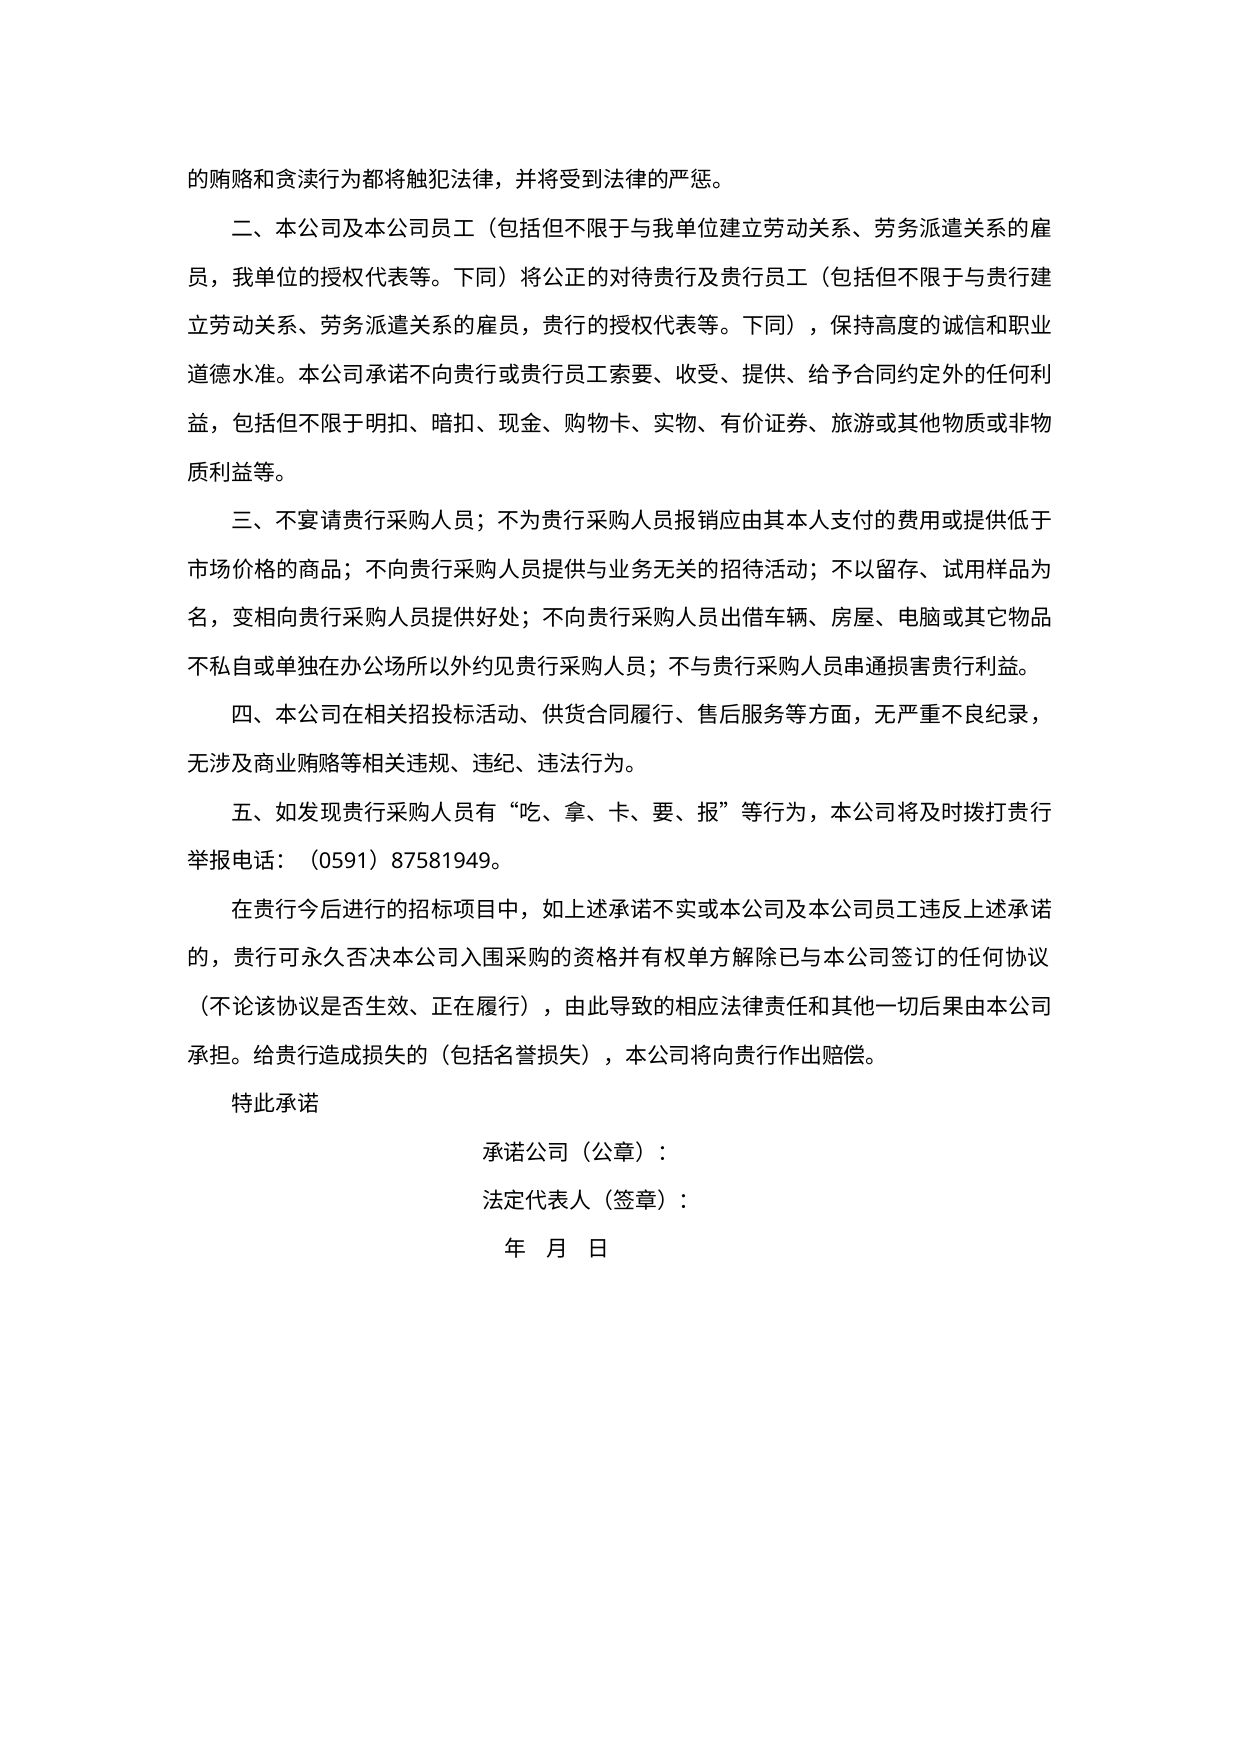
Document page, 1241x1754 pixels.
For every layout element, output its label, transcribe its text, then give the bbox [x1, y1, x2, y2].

text 特此承诺 [187, 1086, 1053, 1118]
text 二、本公司及本公司员工（包括但不限于与我单位建立劳动关系、劳务派遣关系的雇员，我单位的授权代表等。下同）将公正的对待贵行及贵行员工（包括但不限于与贵行建立劳动关系、劳务派遣关系的雇员，贵行的授权代表等。下同），保持高度的诚信和职业道德水准。本公司承诺不向贵行或贵行员工索要、收受、提供、给予合同约定外的任何利益，包括但不限于明扣、暗扣、现金、购物卡、实物、有价证券、旅游或其他物质或非物质利益等。 [187, 210, 1053, 487]
text 法定代表人（签章）： [187, 1182, 1053, 1215]
text 年 月 日 [187, 1231, 1053, 1263]
text 四、本公司在相关招投标活动、供货合同履行、售后服务等方面，无严重不良纪录，无涉及商业贿赂等相关违规、违纪、违法行为。 [187, 697, 1053, 778]
text 五、如发现贵行采购人员有“吃、拿、卡、要、报”等行为，本公司将及时拨打贵行举报电话：（0591）87581949。 [187, 794, 1053, 875]
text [187, 162, 1053, 194]
text 三、不宴请贵行采购人员；不为贵行采购人员报销应由其本人支付的费用或提供低于市场价格的商品；不向贵行采购人员提供与业务无关的招待活动；不以留存、试用样品为名，变相向贵行采购人员提供好处；不向贵行采购人员出借车辆、房屋、电脑或其它物品；不私自或单独在办公场所以外约见贵行采购人员；不与贵行采购人员串通损害贵行利益。 [187, 502, 1053, 681]
text 在贵行今后进行的招标项目中，如上述承诺不实或本公司及本公司员工违反上述承诺的，贵行可永久否决本公司入围采购的资格并有权单方解除已与本公司签订的任何协议（不论该协议是否生效、正在履行），由此导致的相应法律责任和其他一切后果由本公司承担。给贵行造成损失的（包括名誉损失），本公司将向贵行作出赔偿。 [187, 891, 1053, 1070]
text 承诺公司（公章）： [187, 1134, 1053, 1167]
